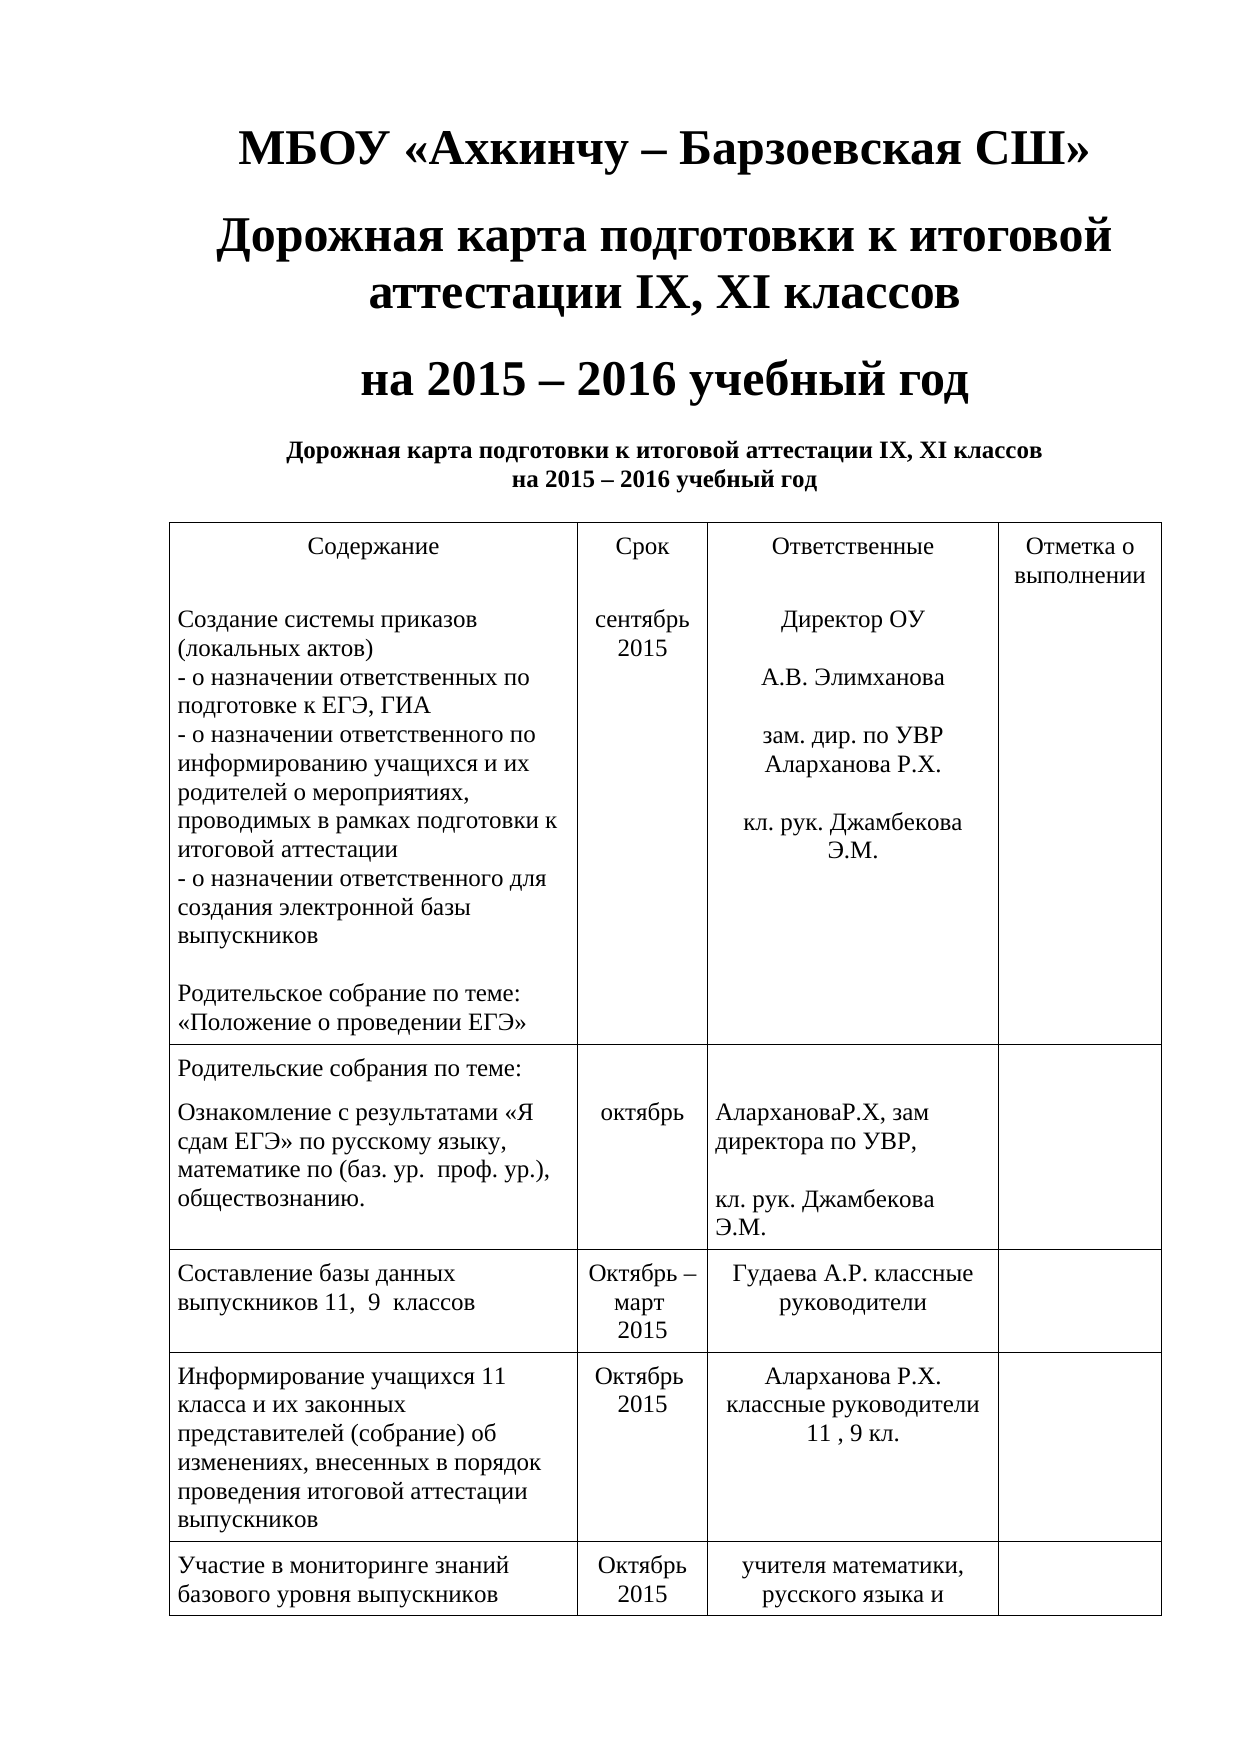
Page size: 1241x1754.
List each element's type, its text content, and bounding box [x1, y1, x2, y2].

text Дорожная карта подготовки к итоговой аттестации IX, XI классов на 2015 – 2016 учебный год [177, 436, 1152, 493]
table_cell Создание системы приказов (локальных актов) - о назначении ответственных по подготовке к ЕГЭ, ГИА - о назначении ответственного по информированию учащихся и их родителей о мероприятиях, проводимых в рамках подготовки к итоговой аттестации - о назначении ответственного для создания электронной базы выпускников Родительское собрание по теме: «Положение о проведении ЕГЭ» [170, 596, 577, 1044]
table_cell Октябрь 2015 [578, 1542, 707, 1615]
table_header Ответственные [708, 523, 998, 596]
table_cell [999, 1089, 1161, 1249]
table_cell Ознакомление с результатами «Я сдам ЕГЭ» по русскому языку, математике по (баз. ур. проф. ур.), обществознанию. [170, 1089, 577, 1249]
table_cell Октябрь 2015 [578, 1353, 707, 1541]
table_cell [170, 1542, 577, 1615]
table_cell Гудаева А.Р. классные руководители [708, 1250, 998, 1352]
text Дорожная карта подготовки к итоговой аттестации IX, XI классов [177, 205, 1152, 320]
table_cell Аларханова Р.Х. классные руководители 11 , 9 кл. [708, 1353, 998, 1541]
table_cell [708, 1542, 998, 1615]
table_header Отметка о выполнении [999, 523, 1161, 596]
table_cell [578, 1045, 707, 1089]
text МБОУ «Ахкинчу – Барзоевская СШ» [177, 118, 1152, 176]
table_cell сентябрь 2015 [578, 596, 707, 1044]
table_cell [999, 596, 1161, 1044]
table_cell октябрь [578, 1089, 707, 1249]
table_cell Директор ОУ А.В. Элимханова зам. дир. по УВР Аларханова Р.Х. кл. рук. Джамбекова Э.М. [708, 596, 998, 1044]
table_cell Октябрь – март 2015 [578, 1250, 707, 1352]
table_cell Родительские собрания по теме: [170, 1045, 577, 1089]
table_header Срок [578, 523, 707, 596]
table_cell Информирование учащихся 11 класса и их законных представителей (собрание) об изменениях, внесенных в порядок проведения итоговой аттестации выпускников [170, 1353, 577, 1541]
table_cell [708, 1045, 998, 1089]
table_cell [999, 1542, 1161, 1615]
table_cell АлархановаР.Х, зам директора по УВР, кл. рук. Джамбекова Э.М. [708, 1089, 998, 1249]
text на 2015 – 2016 учебный год [177, 349, 1152, 406]
table_cell [999, 1353, 1161, 1541]
table_cell Составление базы данных выпускников 11, 9 классов [170, 1250, 577, 1352]
table_header Содержание [170, 523, 577, 596]
table_cell [999, 1250, 1161, 1352]
table_cell [999, 1045, 1161, 1089]
